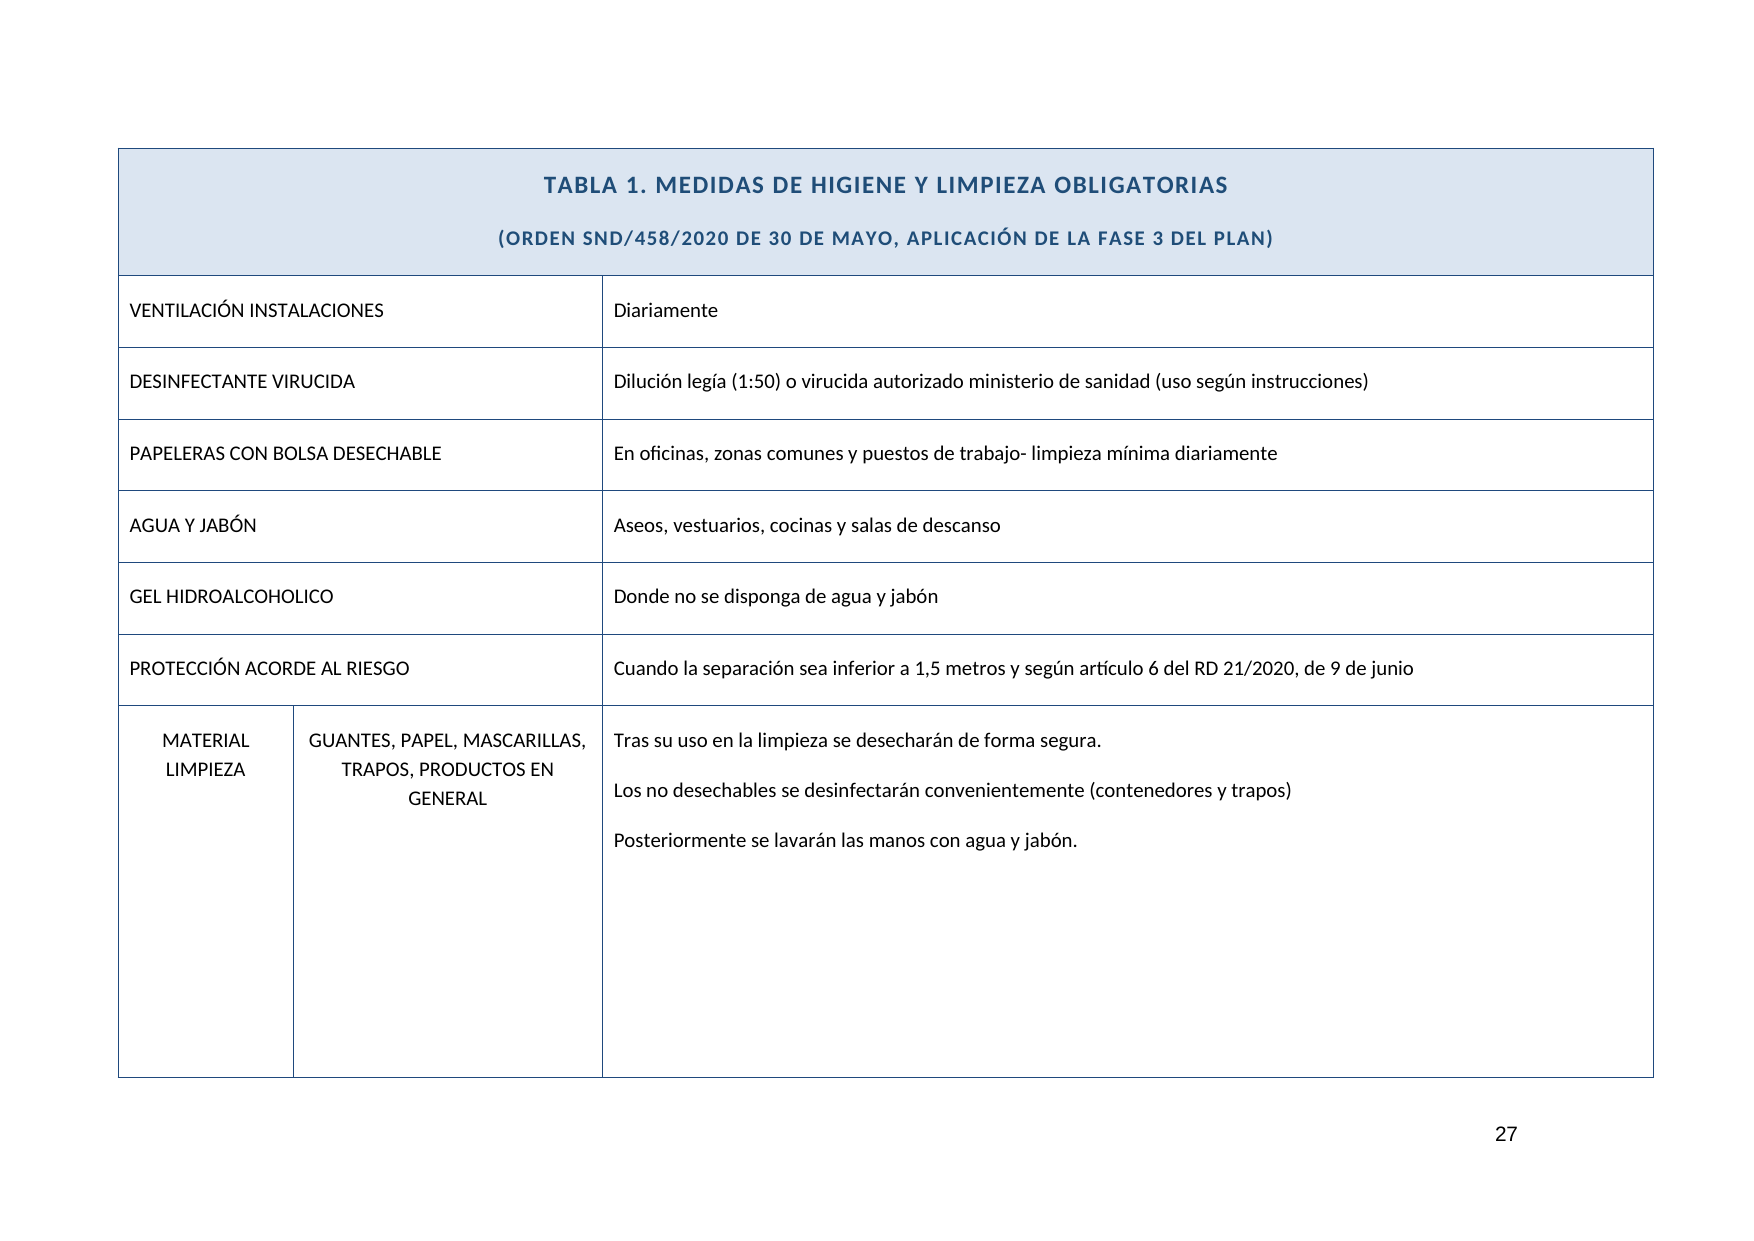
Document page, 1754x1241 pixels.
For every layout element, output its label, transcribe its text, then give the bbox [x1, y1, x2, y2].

table_cell PAPELERAS CON BOLSA DESECHABLE [119, 420, 602, 490]
table_cell En oficinas, zonas comunes y puestos de trabajo- limpieza mínima diariamente [603, 420, 1653, 490]
table_cell Dilución legía (1:50) o virucida autorizado ministerio de sanidad (uso según instrucciones) [603, 348, 1653, 418]
table_cell VENTILACIÓN INSTALACIONES [119, 276, 602, 347]
table_cell AGUA Y JABÓN [119, 491, 602, 562]
table_cell DESINFECTANTE VIRUCIDA [119, 348, 602, 418]
table_cell Tras su uso en la limpieza se desecharán de forma segura. Los no desechables se desinfectarán convenientemente (contenedores y trapos) Posteriormente se lavarán las manos con agua y jabón. [603, 706, 1653, 1077]
table_cell MATERIAL LIMPIEZA [119, 706, 293, 1077]
table_cell Cuando la separación sea inferior a 1,5 metros y según artículo 6 del RD 21/2020, de 9 de junio [603, 635, 1653, 705]
table_cell GEL HIDROALCOHOLICO [119, 563, 602, 633]
table_cell GUANTES, PAPEL, MASCARILLAS, TRAPOS, PRODUCTOS EN GENERAL [294, 706, 602, 1077]
table_cell Aseos, vestuarios, cocinas y salas de descanso [603, 491, 1653, 562]
table_cell Donde no se disponga de agua y jabón [603, 563, 1653, 633]
table_cell PROTECCIÓN ACORDE AL RIESGO [119, 635, 602, 705]
table_cell Diariamente [603, 276, 1653, 347]
table_header tabla 1. MEDIDAS DE HIGIENE Y LIMPIEZA OBLIGATORIAS (Orden SND/458/2020 de 30 de mayo, aplicación de la fase 3 del Plan) [119, 149, 1653, 275]
